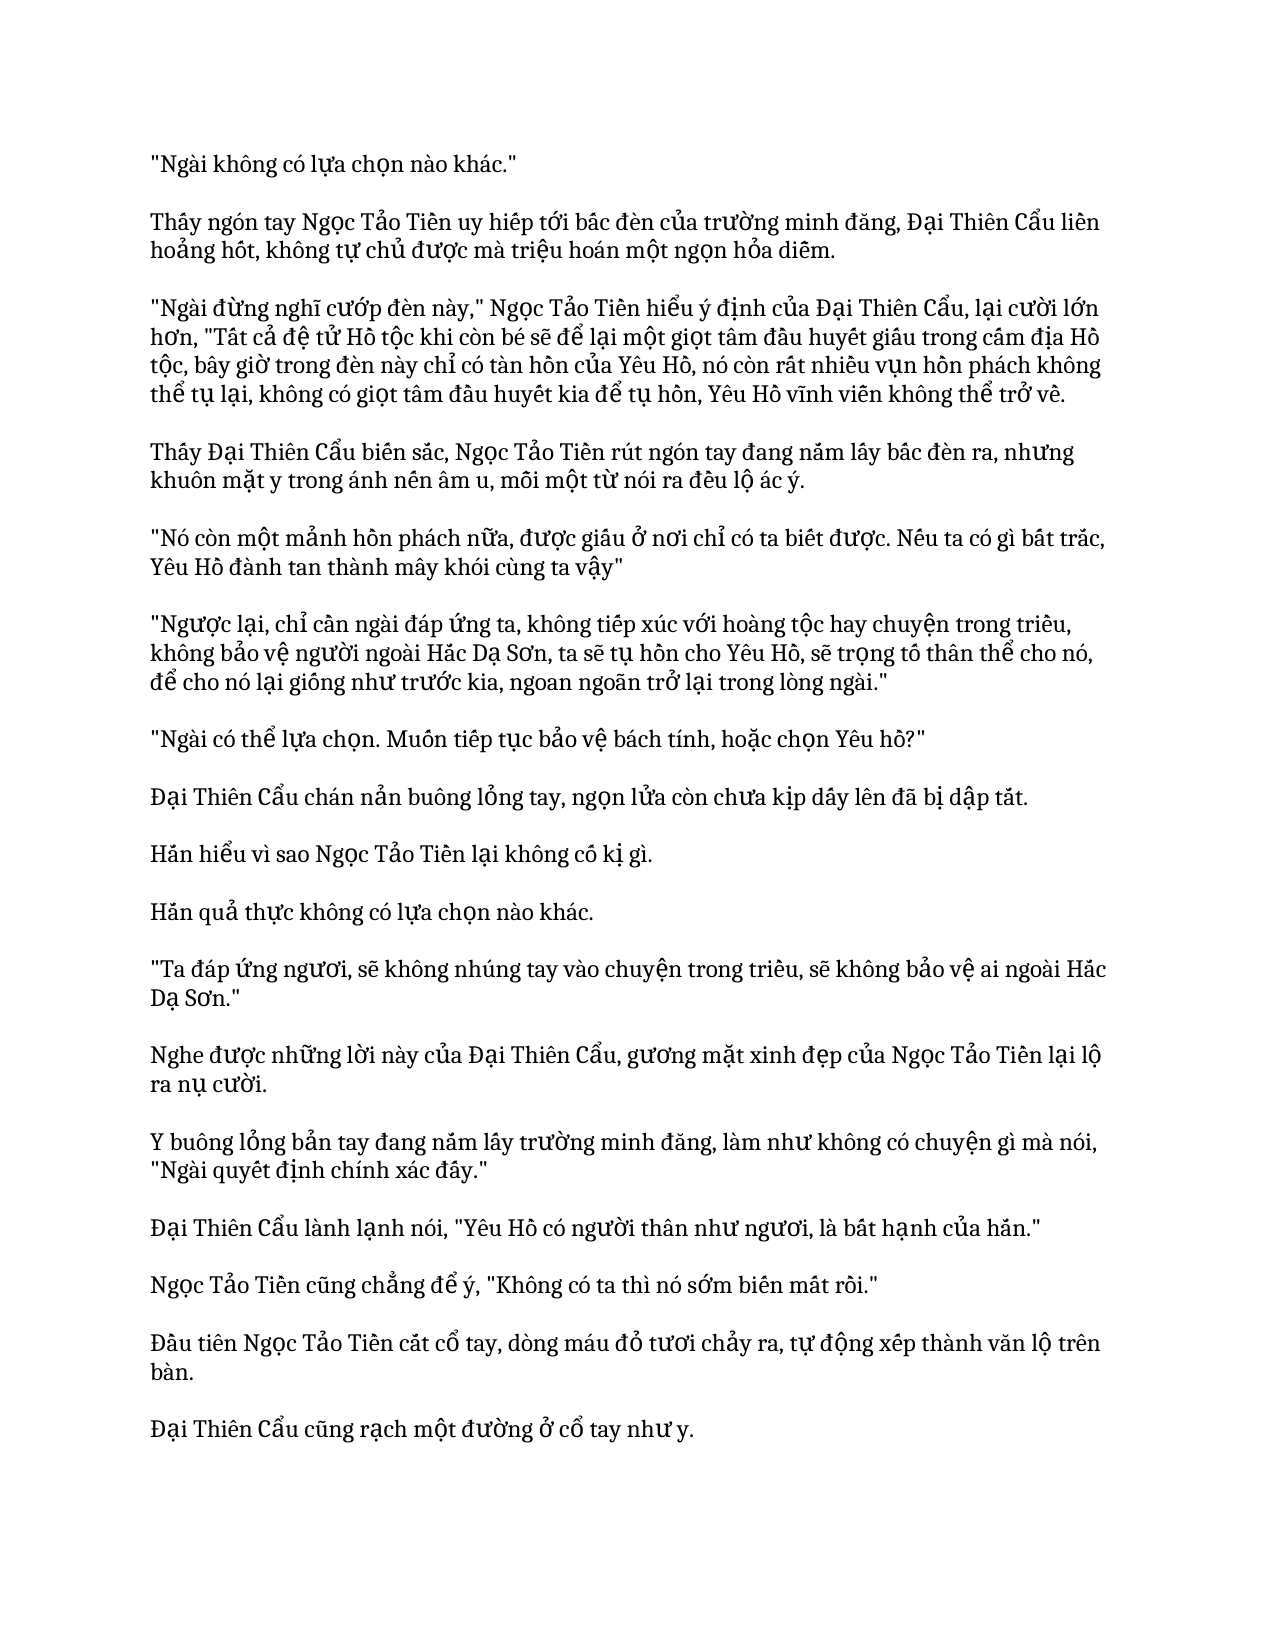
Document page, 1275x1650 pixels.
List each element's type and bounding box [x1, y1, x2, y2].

text [150, 150, 1125, 1472]
